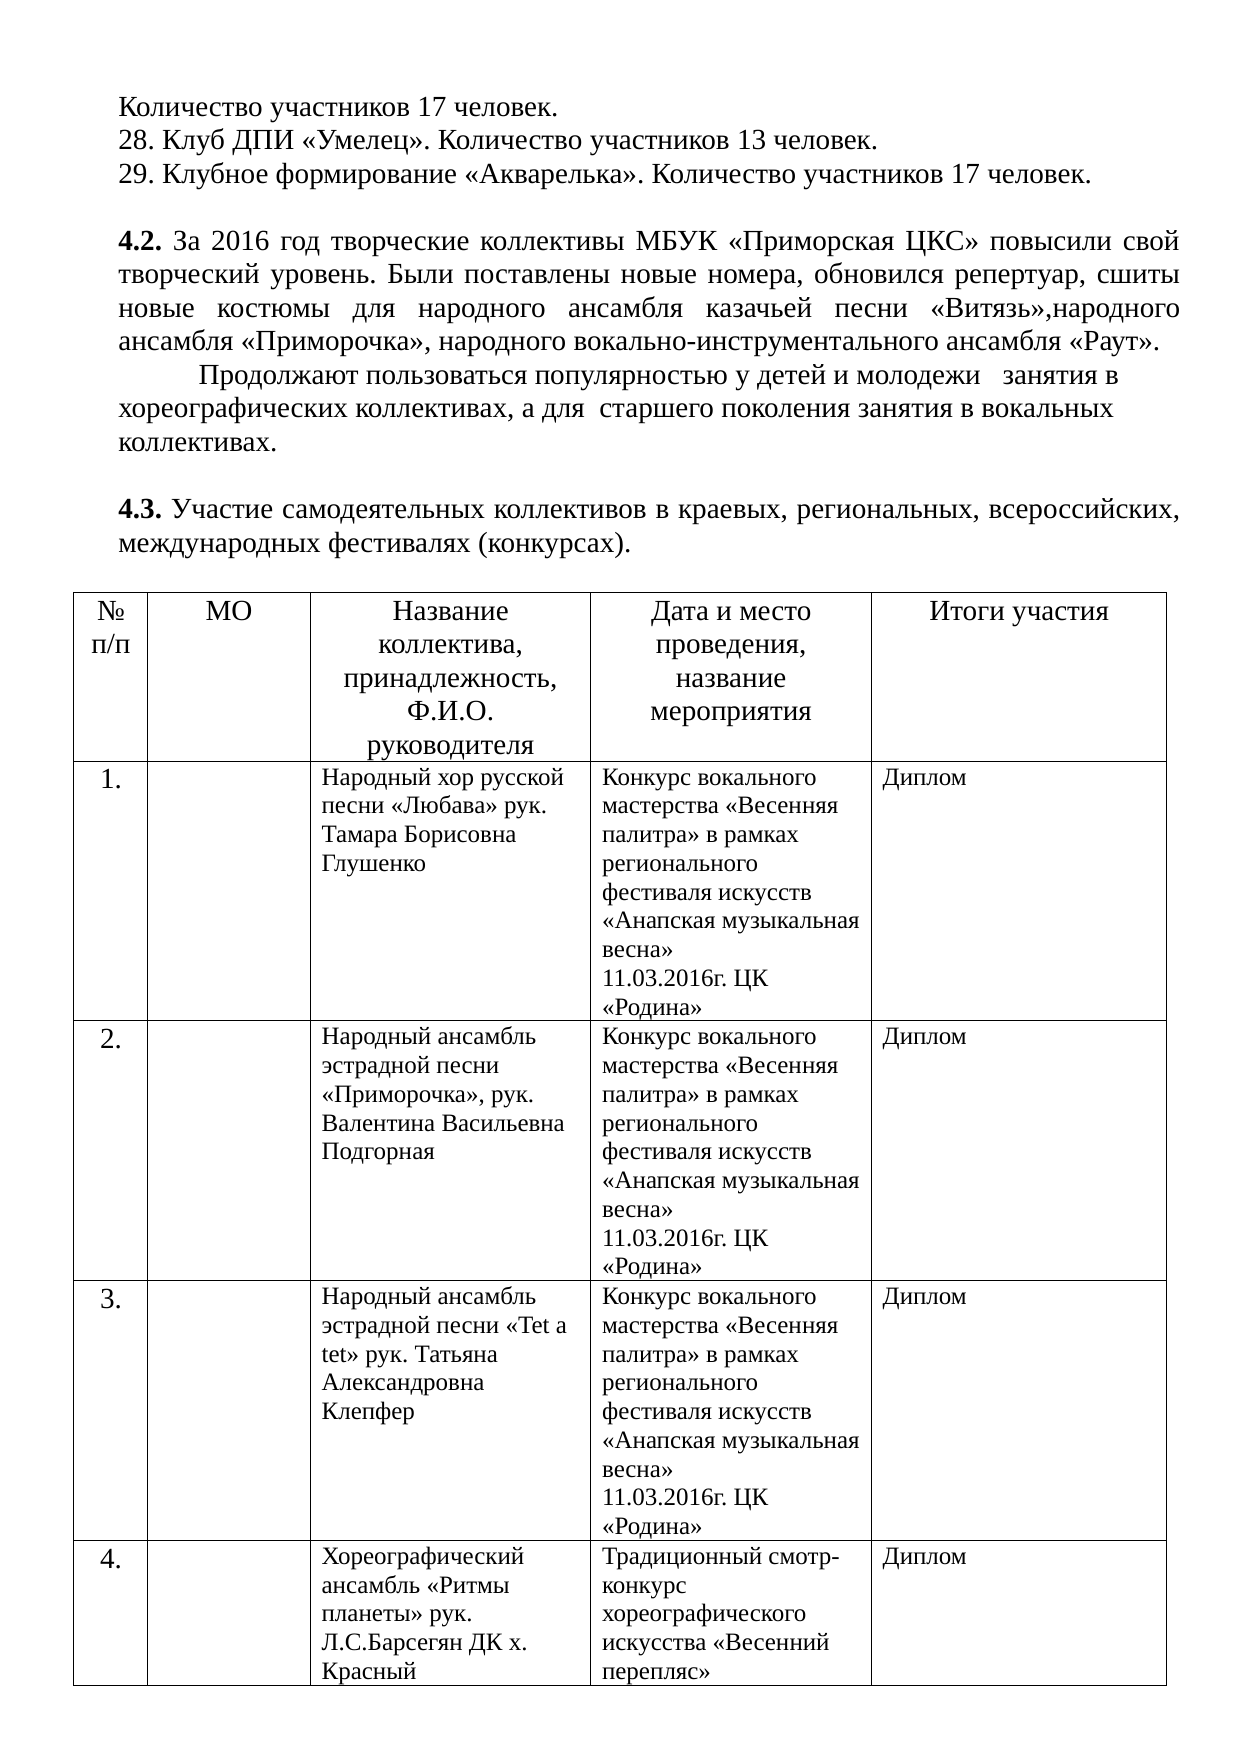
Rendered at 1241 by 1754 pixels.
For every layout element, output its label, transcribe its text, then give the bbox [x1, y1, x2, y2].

text Продолжают пользоваться популярностью у детей и молодежи занятия в хореографических коллективах, а для старшего поколения занятия в вокальных коллективах. [118, 357, 1181, 458]
table_cell 3. [74, 1281, 147, 1540]
table_cell Диплом [872, 1021, 1166, 1280]
table_header Итоги участия [872, 593, 1166, 761]
table_cell 2. [74, 1021, 147, 1280]
table_header Дата и место проведения, название мероприятия [591, 593, 871, 761]
table_cell [148, 1281, 310, 1540]
table_header Название коллектива, принадлежность, Ф.И.О. руководителя [311, 593, 590, 761]
table_cell Народный хор русской песни «Любава» рук. Тамара Борисовна Глушенко [311, 762, 590, 1020]
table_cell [311, 1541, 590, 1685]
table_cell [148, 1021, 310, 1280]
table_cell Конкурс вокального мастерства «Весенняя палитра» в рамках регионального фестиваля искусств «Анапская музыкальная весна» 11.03.2016г. ЦК «Родина» [591, 1021, 871, 1280]
table_header № п/п [74, 593, 147, 761]
text 29. Клубное формирование «Акварелька». Количество участников 17 человек. [118, 156, 1181, 189]
list 4.3. Участие самодеятельных коллективов в краевых, региональных, всероссийских, международных фестивалях (конкурсах). [118, 491, 1181, 558]
table_cell Диплом [872, 762, 1166, 1020]
table_cell [148, 1541, 310, 1685]
table_cell 1. [74, 762, 147, 1020]
table_cell Конкурс вокального мастерства «Весенняя палитра» в рамках регионального фестиваля искусств «Анапская музыкальная весна» 11.03.2016г. ЦК «Родина» [591, 762, 871, 1020]
table_cell 4. [74, 1541, 147, 1685]
table_cell Диплом [872, 1281, 1166, 1540]
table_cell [591, 1541, 871, 1685]
text 4.2. За 2016 год творческие коллективы МБУК «Приморская ЦКС» повысили свой творческий уровень. Были поставлены новые номера, обновился репертуар, сшиты новые костюмы для народного ансамбля казачьей песни «Витязь»,народного ансамбля «Приморочка», народного вокально-инструментального ансамбля «Раут». [118, 223, 1181, 357]
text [118, 89, 1181, 122]
table_cell Конкурс вокального мастерства «Весенняя палитра» в рамках регионального фестиваля искусств «Анапская музыкальная весна» 11.03.2016г. ЦК «Родина» [591, 1281, 871, 1540]
table_cell [148, 762, 310, 1020]
table_cell Диплом [872, 1541, 1166, 1685]
text 28. Клуб ДПИ «Умелец». Количество участников 13 человек. [118, 122, 1181, 156]
table_cell Народный ансамбль эстрадной песни «Tet a tet» рук. Татьяна Александровна Клепфер [311, 1281, 590, 1540]
table_cell Народный ансамбль эстрадной песни «Приморочка», рук. Валентина Васильевна Подгорная [311, 1021, 590, 1280]
table_header МО [148, 593, 310, 761]
